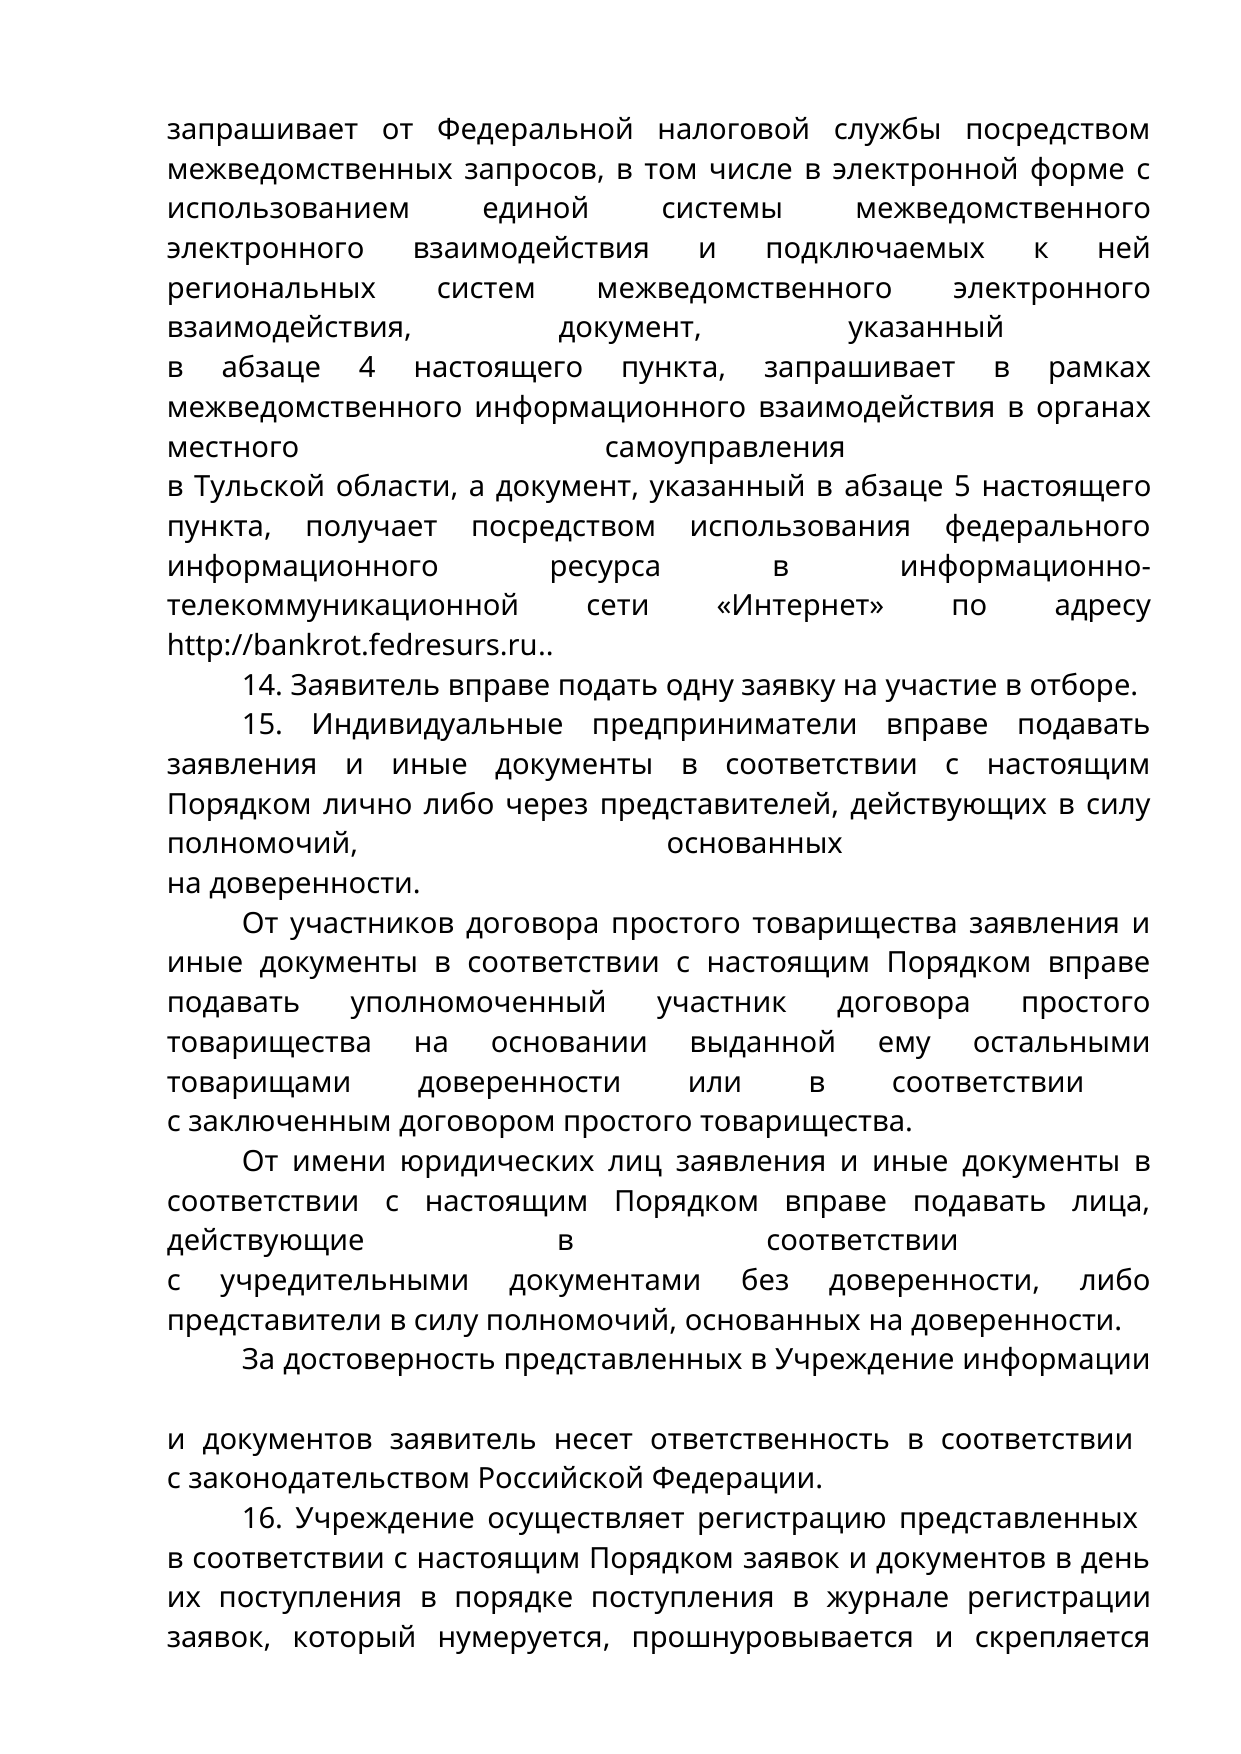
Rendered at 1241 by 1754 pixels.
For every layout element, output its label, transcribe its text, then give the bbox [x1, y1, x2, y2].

text 14. Заявитель вправе подать одну заявку на участие в отборе. [167, 664, 1151, 704]
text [167, 108, 1151, 664]
text От участников договора простого товарищества заявления и иные документы в соответствии с настоящим Порядком вправе подавать уполномоченный участник договора простого товарищества на основании выданной ему остальными товарищами доверенности или в соответствии с заключенным договором простого товарищества. [167, 902, 1151, 1140]
text За достоверность представленных в Учреждение информации и документов заявитель несет ответственность в соответствии с законодательством Российской Федерации. [167, 1339, 1151, 1497]
text 15. Индивидуальные предприниматели вправе подавать заявления и иные документы в соответствии с настоящим Порядком лично либо через представителей, действующих в силу полномочий, основанных на доверенности. [167, 704, 1151, 902]
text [167, 1497, 1151, 1656]
text От имени юридических лиц заявления и иные документы в соответствии с настоящим Порядком вправе подавать лица, действующие в соответствии с учредительными документами без доверенности, либо представители в силу полномочий, основанных на доверенности. [167, 1140, 1151, 1339]
